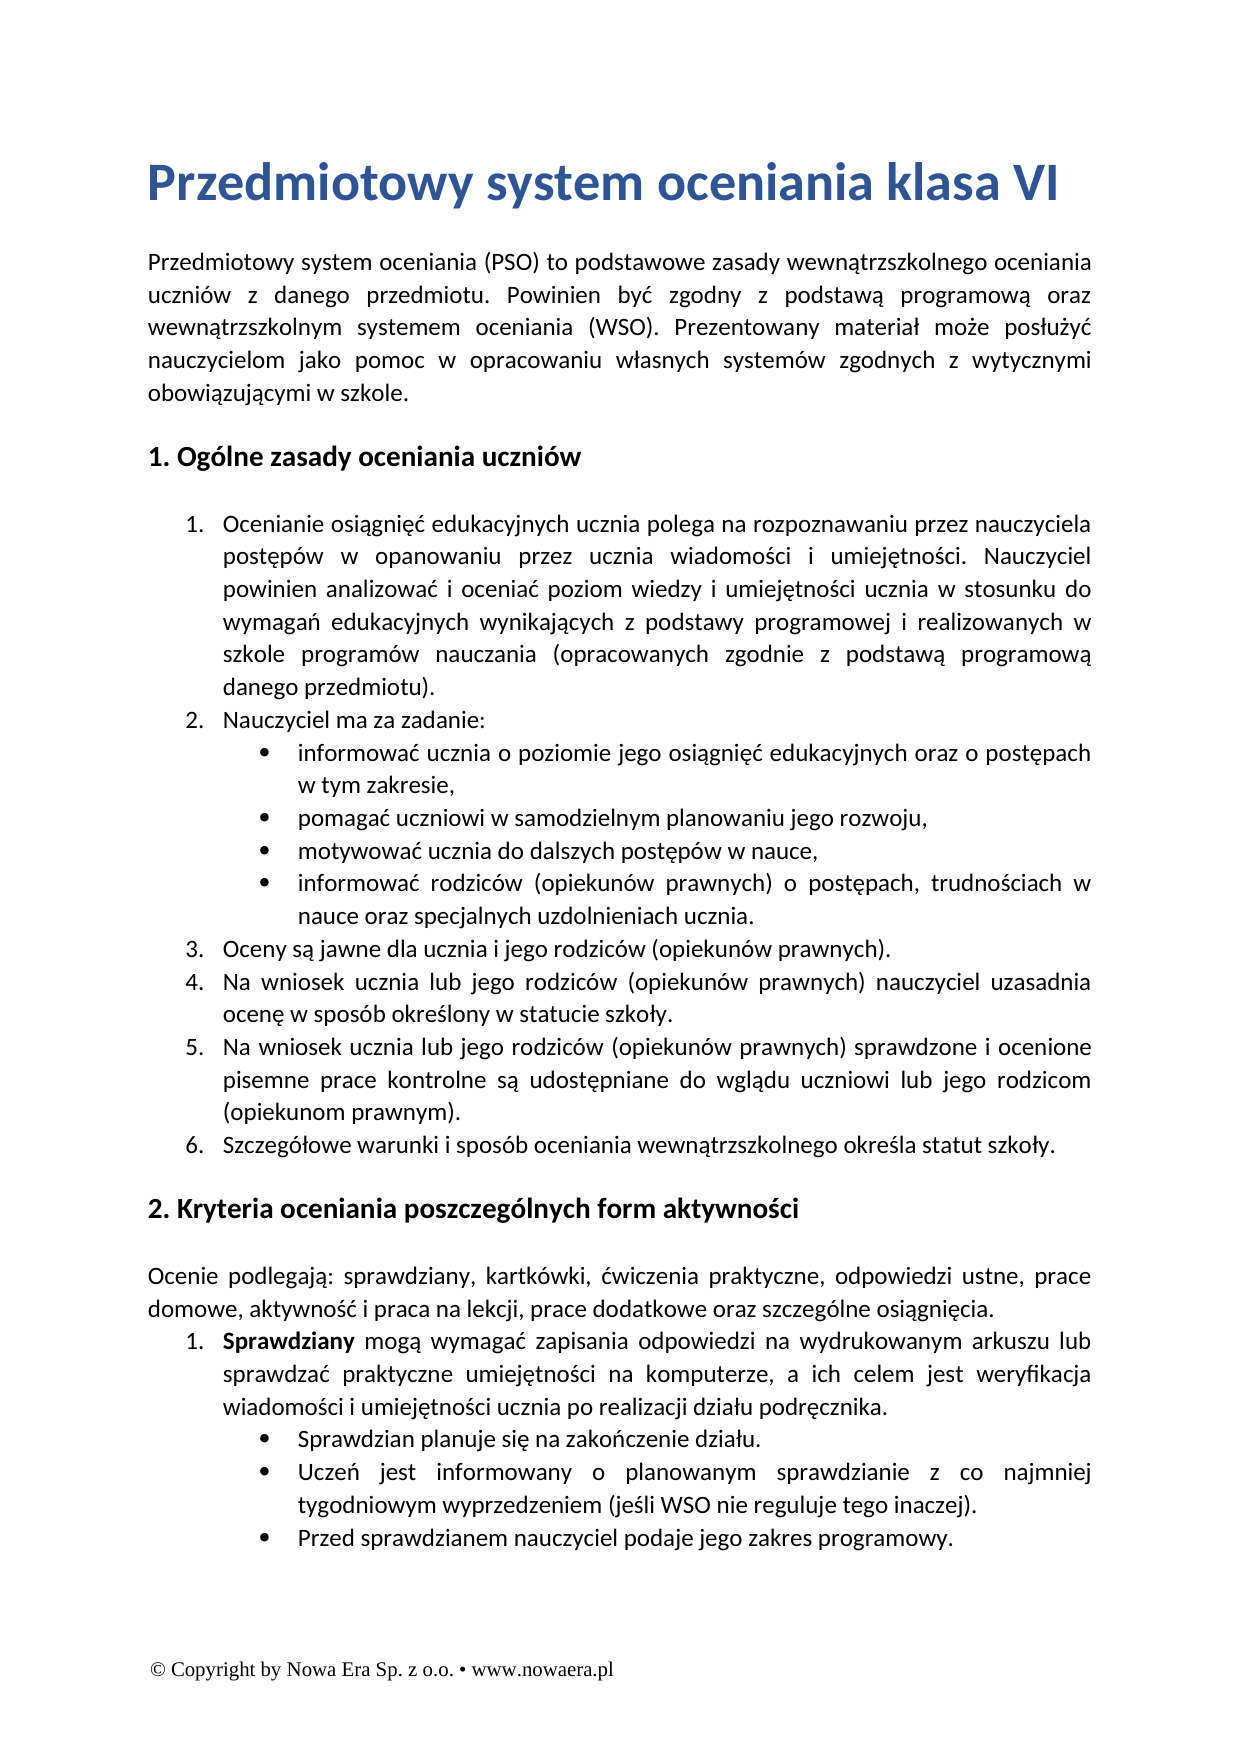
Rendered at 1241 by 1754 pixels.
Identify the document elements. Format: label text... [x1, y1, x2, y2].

list Uczeń jest informowany o planowanym sprawdzianie z co najmniej tygodniowym wyprzedzeniem (jeśli WSO nie reguluje tego inaczej). [260, 1454, 1093, 1520]
text Przedmiotowy system oceniania klasa VI [148, 148, 1093, 214]
list motywować ucznia do dalszych postępów w nauce, [260, 833, 1093, 866]
list Szczegółowe warunki i sposób oceniania wewnątrzszkolnego określa statut szkoły. [185, 1127, 1093, 1160]
list Przed sprawdzianem nauczyciel podaje jego zakres programowy. [260, 1520, 1093, 1553]
text 2. Kryteria oceniania poszczególnych form aktywności [148, 1193, 1093, 1226]
list Sprawdzian planuje się na zakończenie działu. [260, 1422, 1093, 1454]
list informować rodziców (opiekunów prawnych) o postępach, trudnościach w nauce oraz specjalnych uzdolnieniach ucznia. [260, 866, 1093, 931]
text Ocenie podlegają: sprawdziany, kartkówki, ćwiczenia praktyczne, odpowiedzi ustne, prace domowe, aktywność i praca na lekcji, prace dodatkowe oraz szczególne osiągnięcia. [148, 1258, 1093, 1324]
list Na wniosek ucznia lub jego rodziców (opiekunów prawnych) nauczyciel uzasadnia ocenę w sposób określony w statucie szkoły. [185, 964, 1093, 1029]
list Oceny są jawne dla ucznia i jego rodziców (opiekunów prawnych). [185, 931, 1093, 964]
text Przedmiotowy system oceniania (PSO) to podstawowe zasady wewnątrzszkolnego oceniania uczniów z danego przedmiotu. Powinien być zgodny z podstawą programową oraz wewnątrzszkolnym systemem oceniania (WSO). Prezentowany materiał może posłużyć nauczycielom jako pomoc w opracowaniu własnych systemów zgodnych z wytycznymi obowiązującymi w szkole. [148, 244, 1093, 408]
list pomagać uczniowi w samodzielnym planowaniu jego rozwoju, [260, 800, 1093, 833]
list Sprawdziany mogą wymagać zapisania odpowiedzi na wydrukowanym arkuszu lub sprawdzać praktyczne umiejętności na komputerze, a ich celem jest weryfikacja wiadomości i umiejętności ucznia po realizacji działu podręcznika. [185, 1324, 1093, 1422]
text 1. Ogólne zasady oceniania uczniów [148, 441, 1093, 473]
list Nauczyciel ma za zadanie: [185, 702, 1093, 735]
list Na wniosek ucznia lub jego rodziców (opiekunów prawnych) sprawdzone i ocenione pisemne prace kontrolne są udostępniane do wglądu uczniowi lub jego rodzicom (opiekunom prawnym). [185, 1029, 1093, 1127]
list informować ucznia o poziomie jego osiągnięć edukacyjnych oraz o postępach w tym zakresie, [260, 735, 1093, 800]
list Ocenianie osiągnięć edukacyjnych ucznia polega na rozpoznawaniu przez nauczyciela postępów w opanowaniu przez ucznia wiadomości i umiejętności. Nauczyciel powinien analizować i oceniać poziom wiedzy i umiejętności ucznia w stosunku do wymagań edukacyjnych wynikających z podstawy programowej i realizowanych w szkole programów nauczania (opracowanych zgodnie z podstawą programową danego przedmiotu). [185, 506, 1093, 702]
